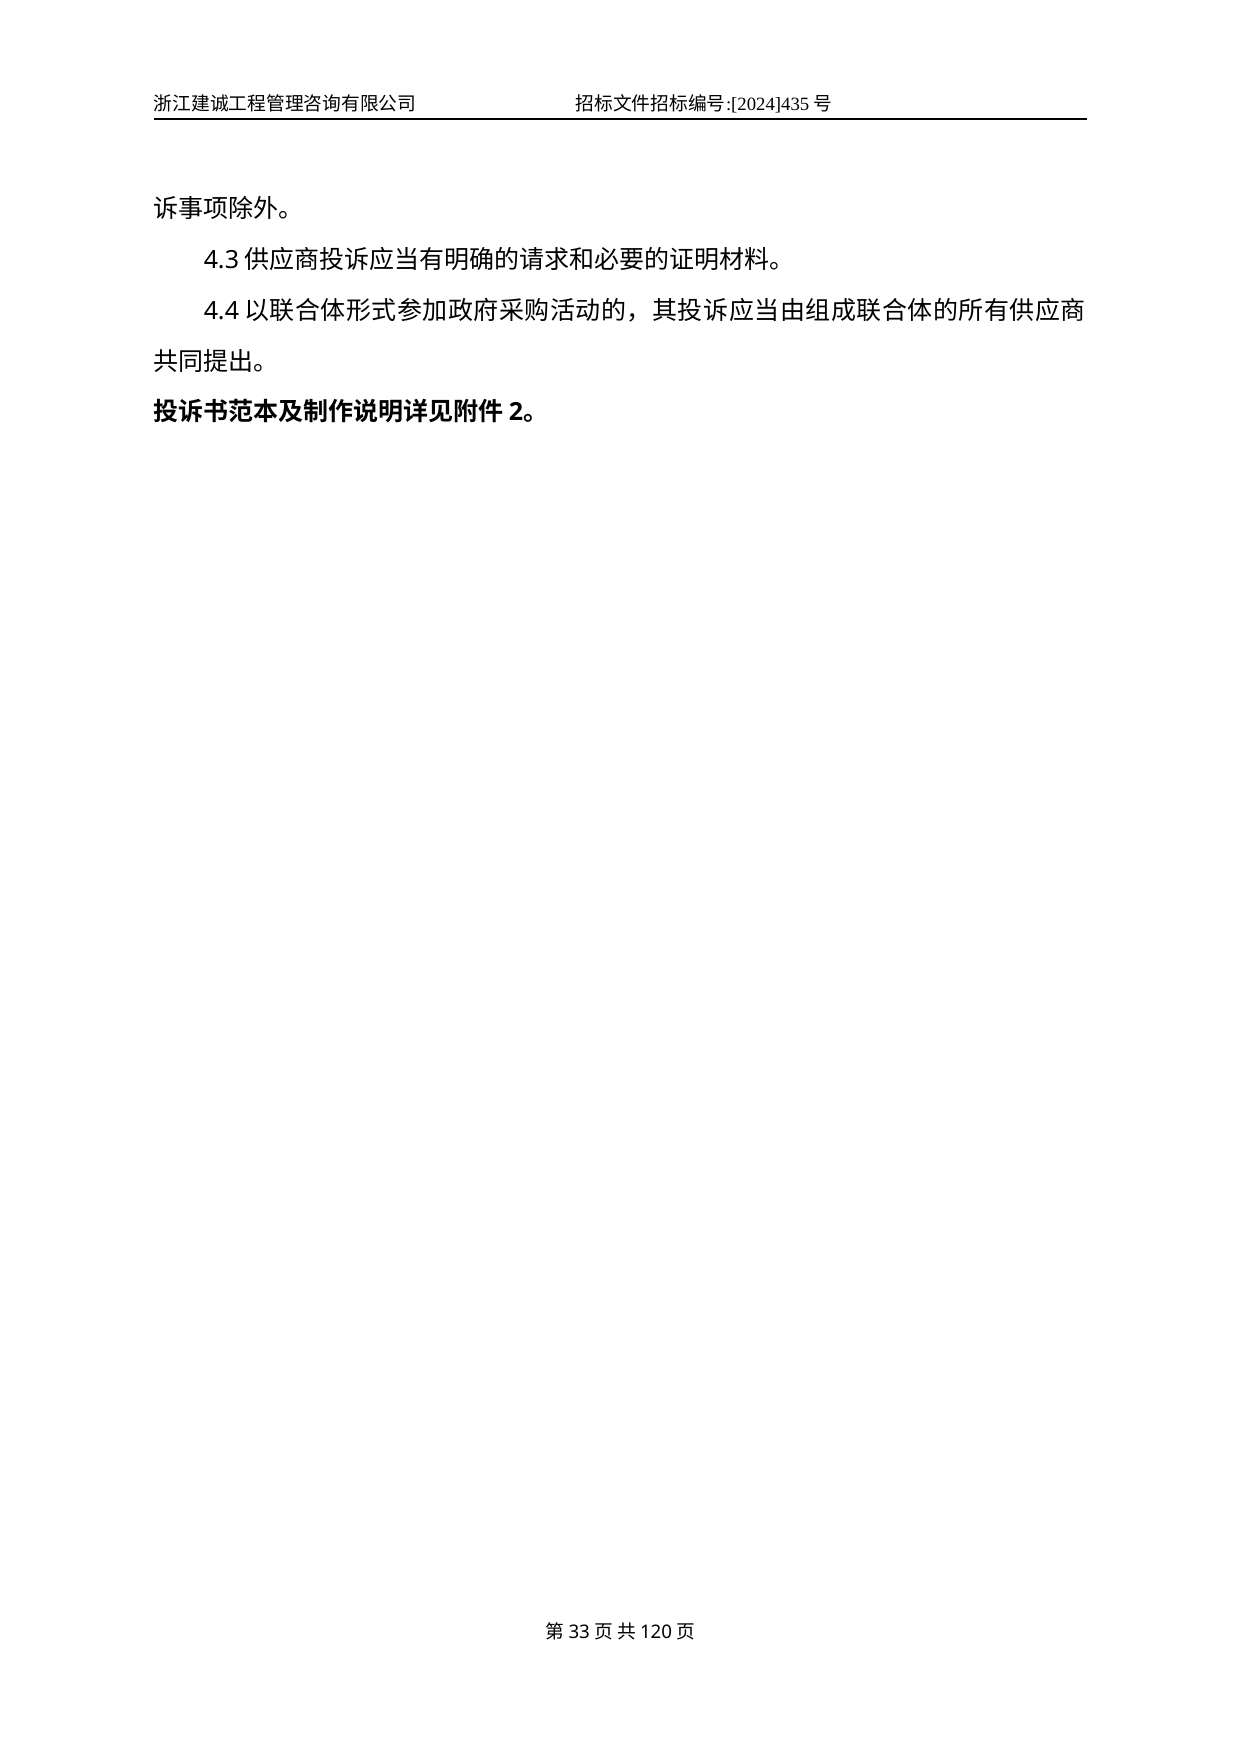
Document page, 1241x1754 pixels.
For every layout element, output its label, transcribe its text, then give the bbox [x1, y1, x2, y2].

text 4.4以联合体形式参加政府采购活动的，其投诉应当由组成联合体的所有供应商共同提出。 [153, 290, 1087, 377]
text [153, 189, 1087, 225]
text 4.3供应商投诉应当有明确的请求和必要的证明材料。 [153, 240, 1087, 276]
text 投诉书范本及制作说明详见附件2。 [153, 392, 1087, 428]
